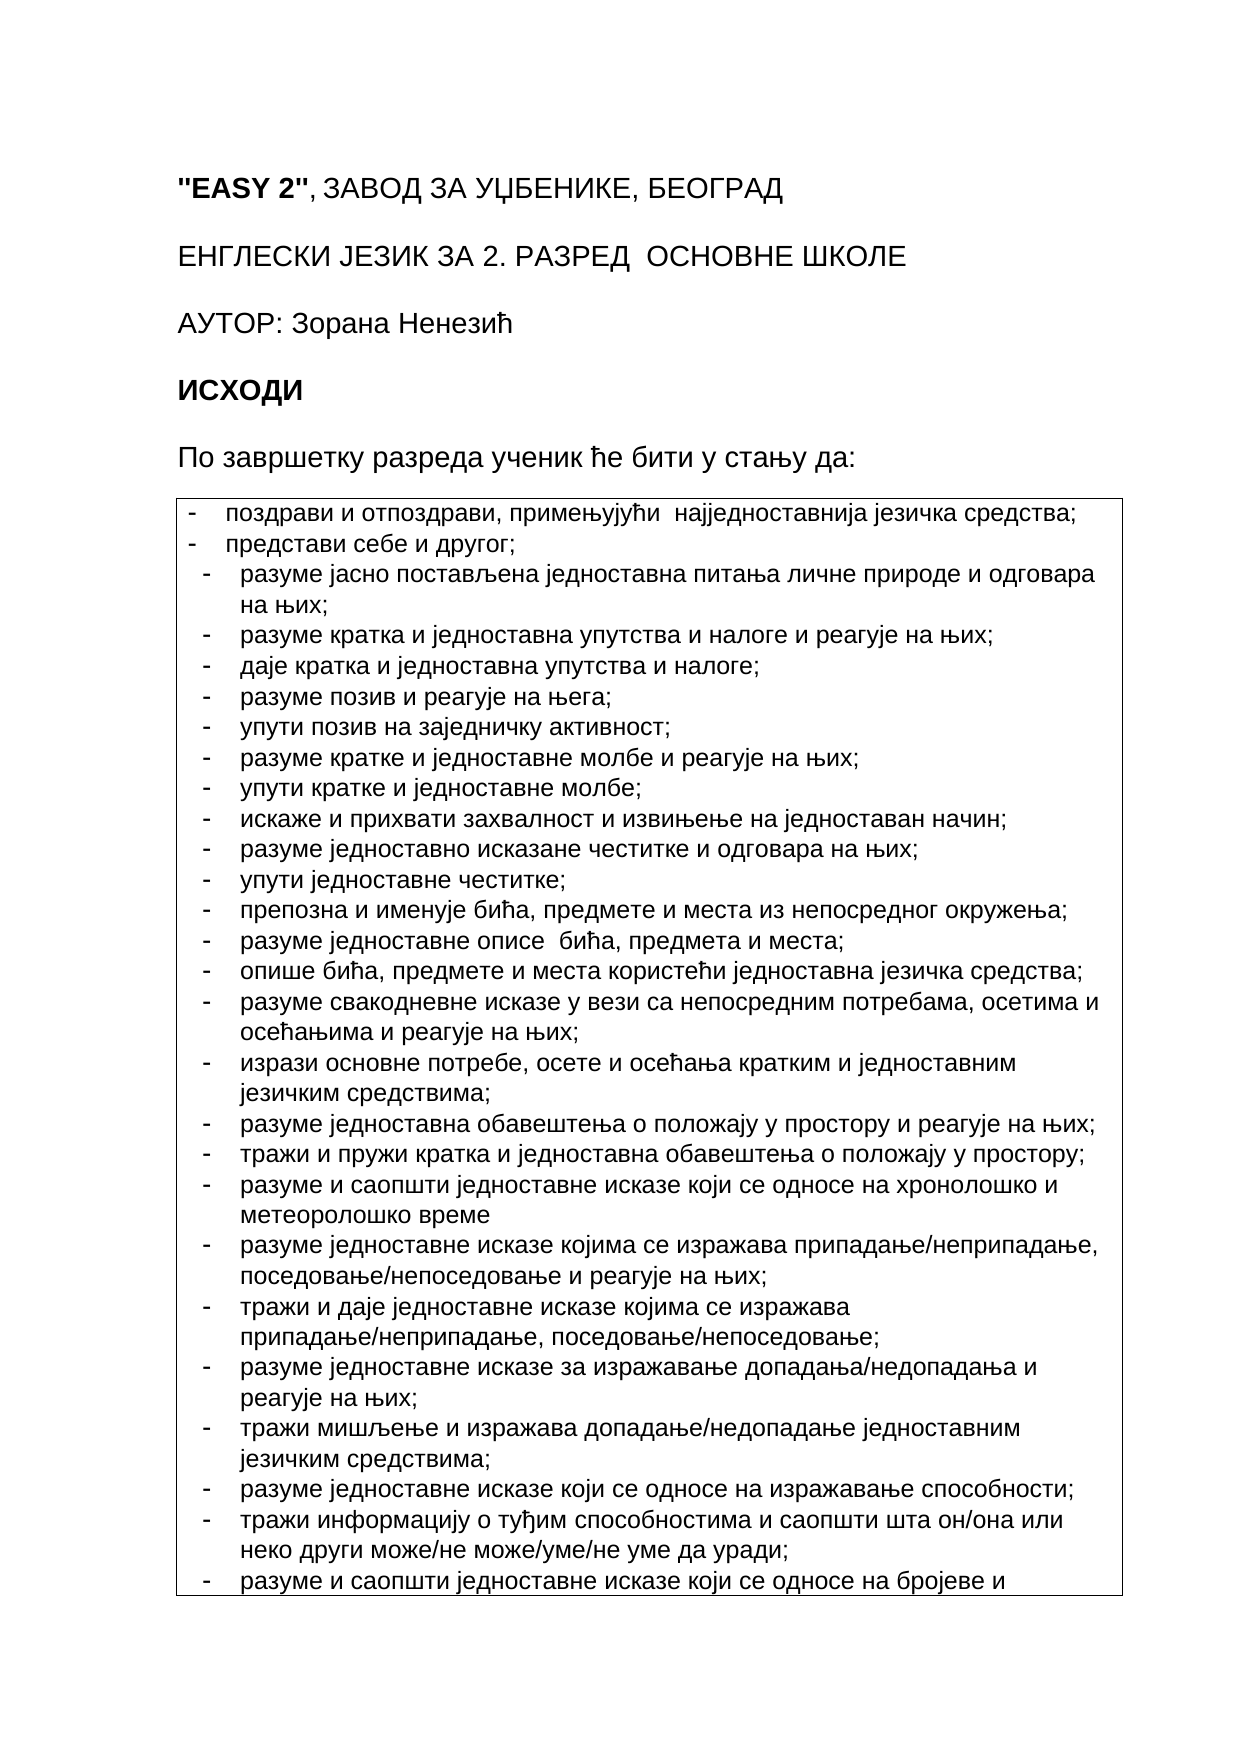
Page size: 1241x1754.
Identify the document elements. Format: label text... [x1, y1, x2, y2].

text ИСХОДИ [177, 373, 1122, 406]
text ЕНГЛЕСКИ ЈЕЗИК ЗА 2. РАЗРЕД ОСНОВНЕ ШКОЛЕ [177, 239, 1122, 272]
text АУТОР: Зорана Ненезић [177, 306, 1122, 339]
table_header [177, 499, 1122, 1594]
text По завршетку разреда ученик ће бити у стању да: [177, 440, 1122, 473]
text ''EASY 2'', ЗАВОД ЗА УЏБЕНИКЕ, БЕОГРАД [177, 172, 1122, 205]
